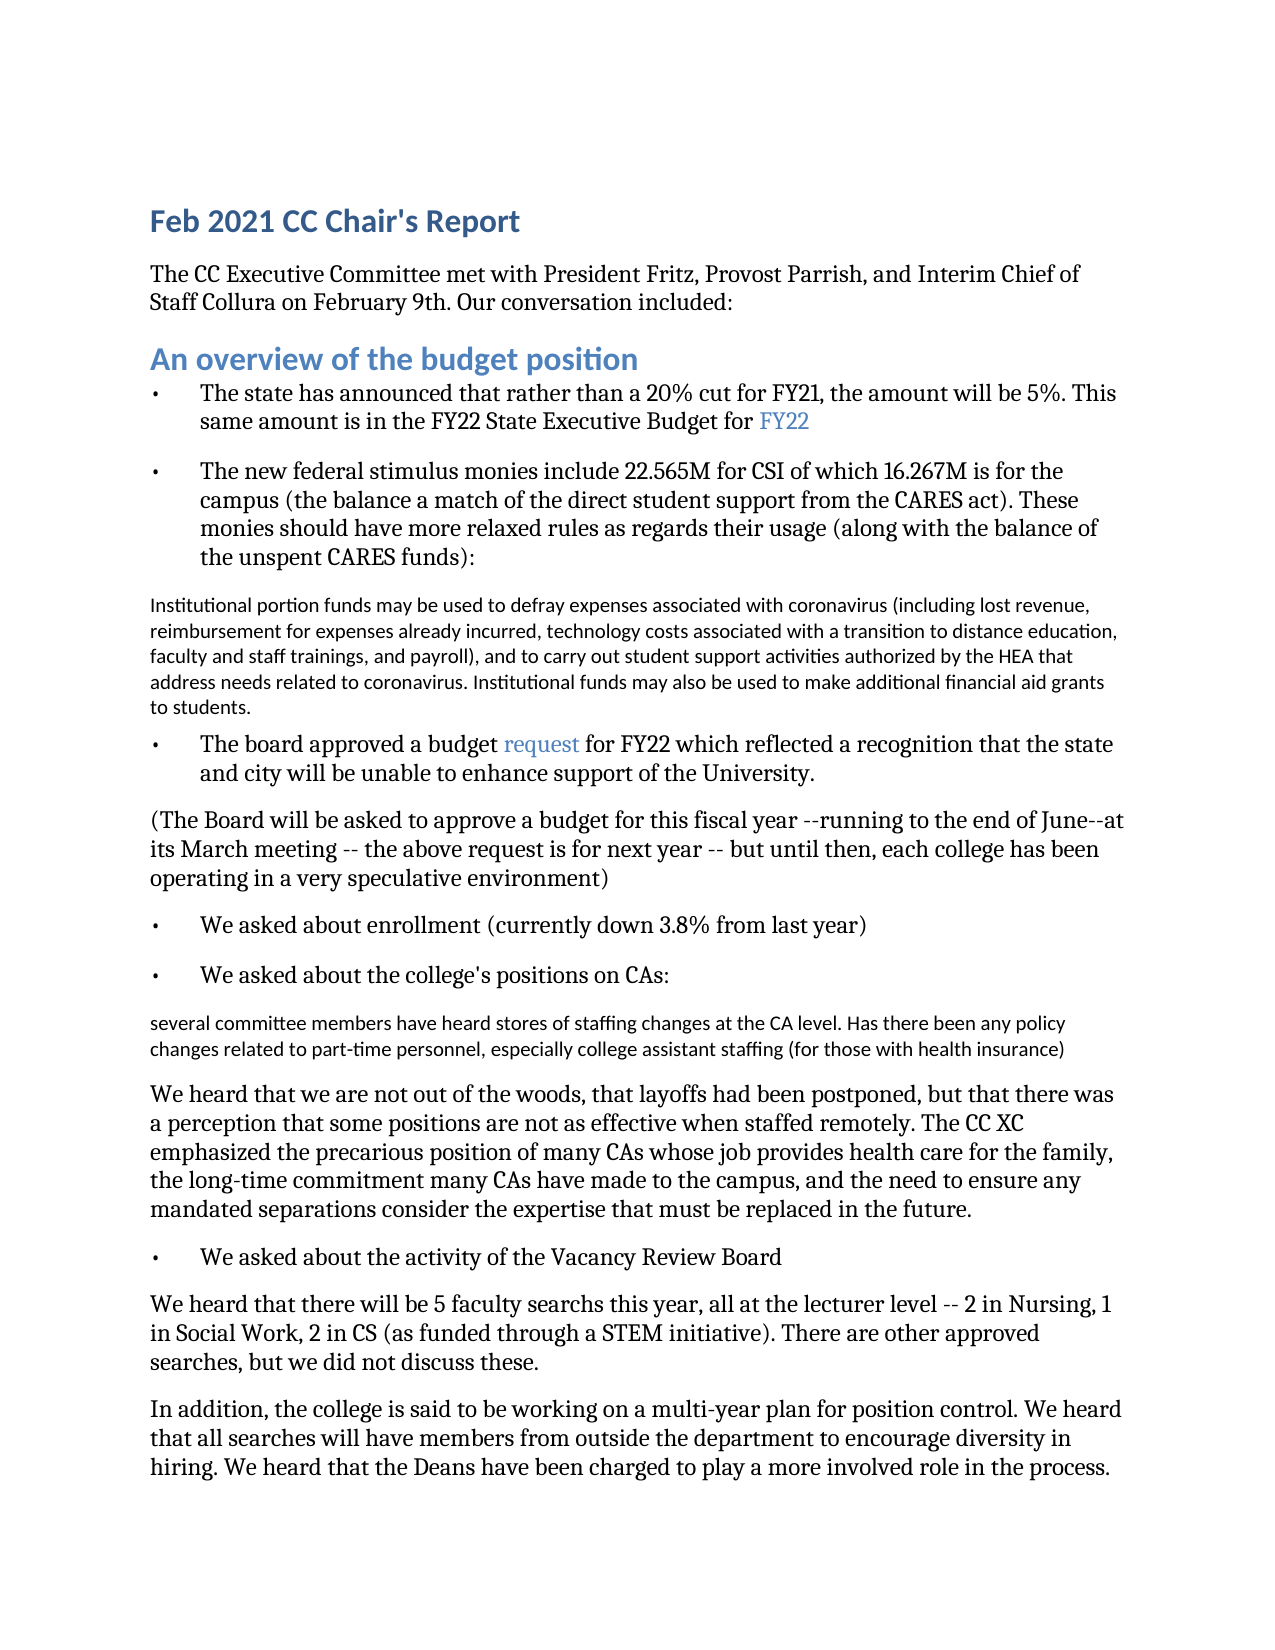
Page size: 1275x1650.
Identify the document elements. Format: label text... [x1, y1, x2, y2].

text several committee members have heard stores of staffing changes at the CA level. Has there been any policy changes related to part-time personnel, especially college assistant staffing (for those with health insurance) [150, 1011, 1125, 1061]
list We asked about enrollment (currently down 3.8% from last year) [150, 911, 1125, 940]
list The state has announced that rather than a 20% cut for FY21, the amount will be 5%. This same amount is in the FY22 State Executive Budget for FY22 [150, 378, 1125, 436]
list We asked about the college's positions on CAs: [150, 961, 1125, 990]
text The CC Executive Committee met with President Fritz, Provost Parrish, and Interim Chief of Staff Collura on February 9th. Our conversation included: [150, 259, 1125, 317]
text We heard that there will be 5 faculty searchs this year, all at the lecturer level -- 2 in Nursing, 1 in Social Work, 2 in CS (as funded through a STEM initiative). There are other approved searches, but we did not discuss these. [150, 1290, 1125, 1376]
text In addition, the college is said to be working on a multi-year plan for position control. We heard that all searches will have members from outside the department to encourage diversity in hiring. We heard that the Deans have been charged to play a more involved role in the process. [150, 1395, 1125, 1481]
list The new federal stimulus monies include 22.565M for CSI of which 16.267M is for the campus (the balance a match of the direct student support from the CARES act). These monies should have more relaxed rules as regards their usage (along with the balance of the unspent CARES funds): [150, 457, 1125, 572]
list We asked about the activity of the Vacancy Review Board [150, 1243, 1125, 1271]
text Institutional portion funds may be used to defray expenses associated with coronavirus (including lost revenue, reimbursement for expenses already incurred, technology costs associated with a transition to distance education, faculty and staff trainings, and payroll), and to carry out student support activities authorized by the HEA that address needs related to coronavirus. Institutional funds may also be used to make additional financial aid grants to students. [150, 593, 1125, 720]
list The board approved a budget request for FY22 which reflected a recognition that the state and city will be unable to enhance support of the University. [150, 730, 1125, 788]
text (The Board will be asked to approve a budget for this fiscal year --running to the end of June--at its March meeting -- the above request is for next year -- but until then, each college has been operating in a very speculative environment) [150, 806, 1125, 893]
text We heard that we are not out of the woods, that layoffs had been postponed, but that there was a perception that some positions are not as effective when staffed remotely. The CC XC emphasized the precarious position of many CAs whose job provides health care for the family, the long-time commitment many CAs have made to the campus, and the need to ensure any mandated separations consider the expertise that must be replaced in the future. [150, 1080, 1125, 1224]
subtitle An overview of the budget position [150, 338, 1125, 378]
subtitle Feb 2021 CC Chair's Report [150, 200, 1125, 241]
